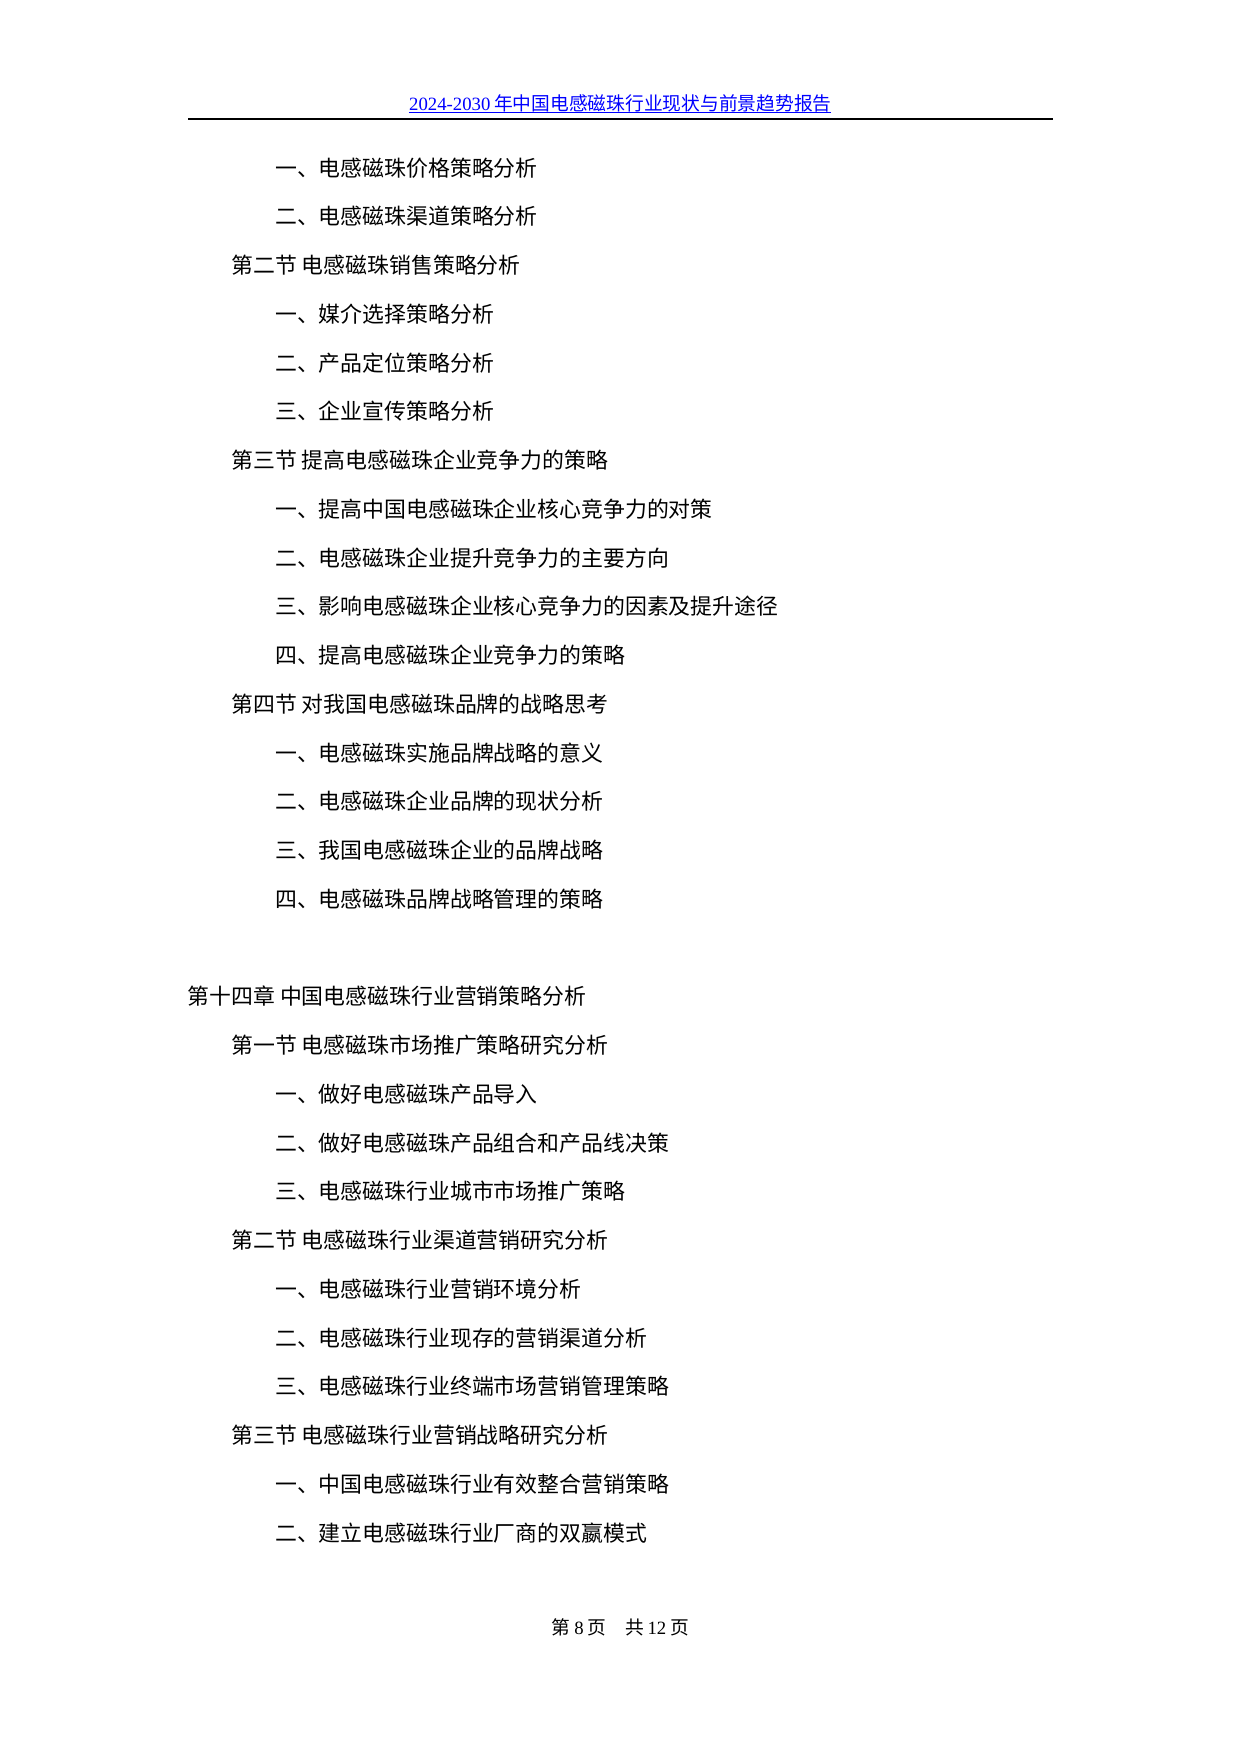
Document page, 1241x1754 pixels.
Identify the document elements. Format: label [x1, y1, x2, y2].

text [187, 150, 1053, 1548]
